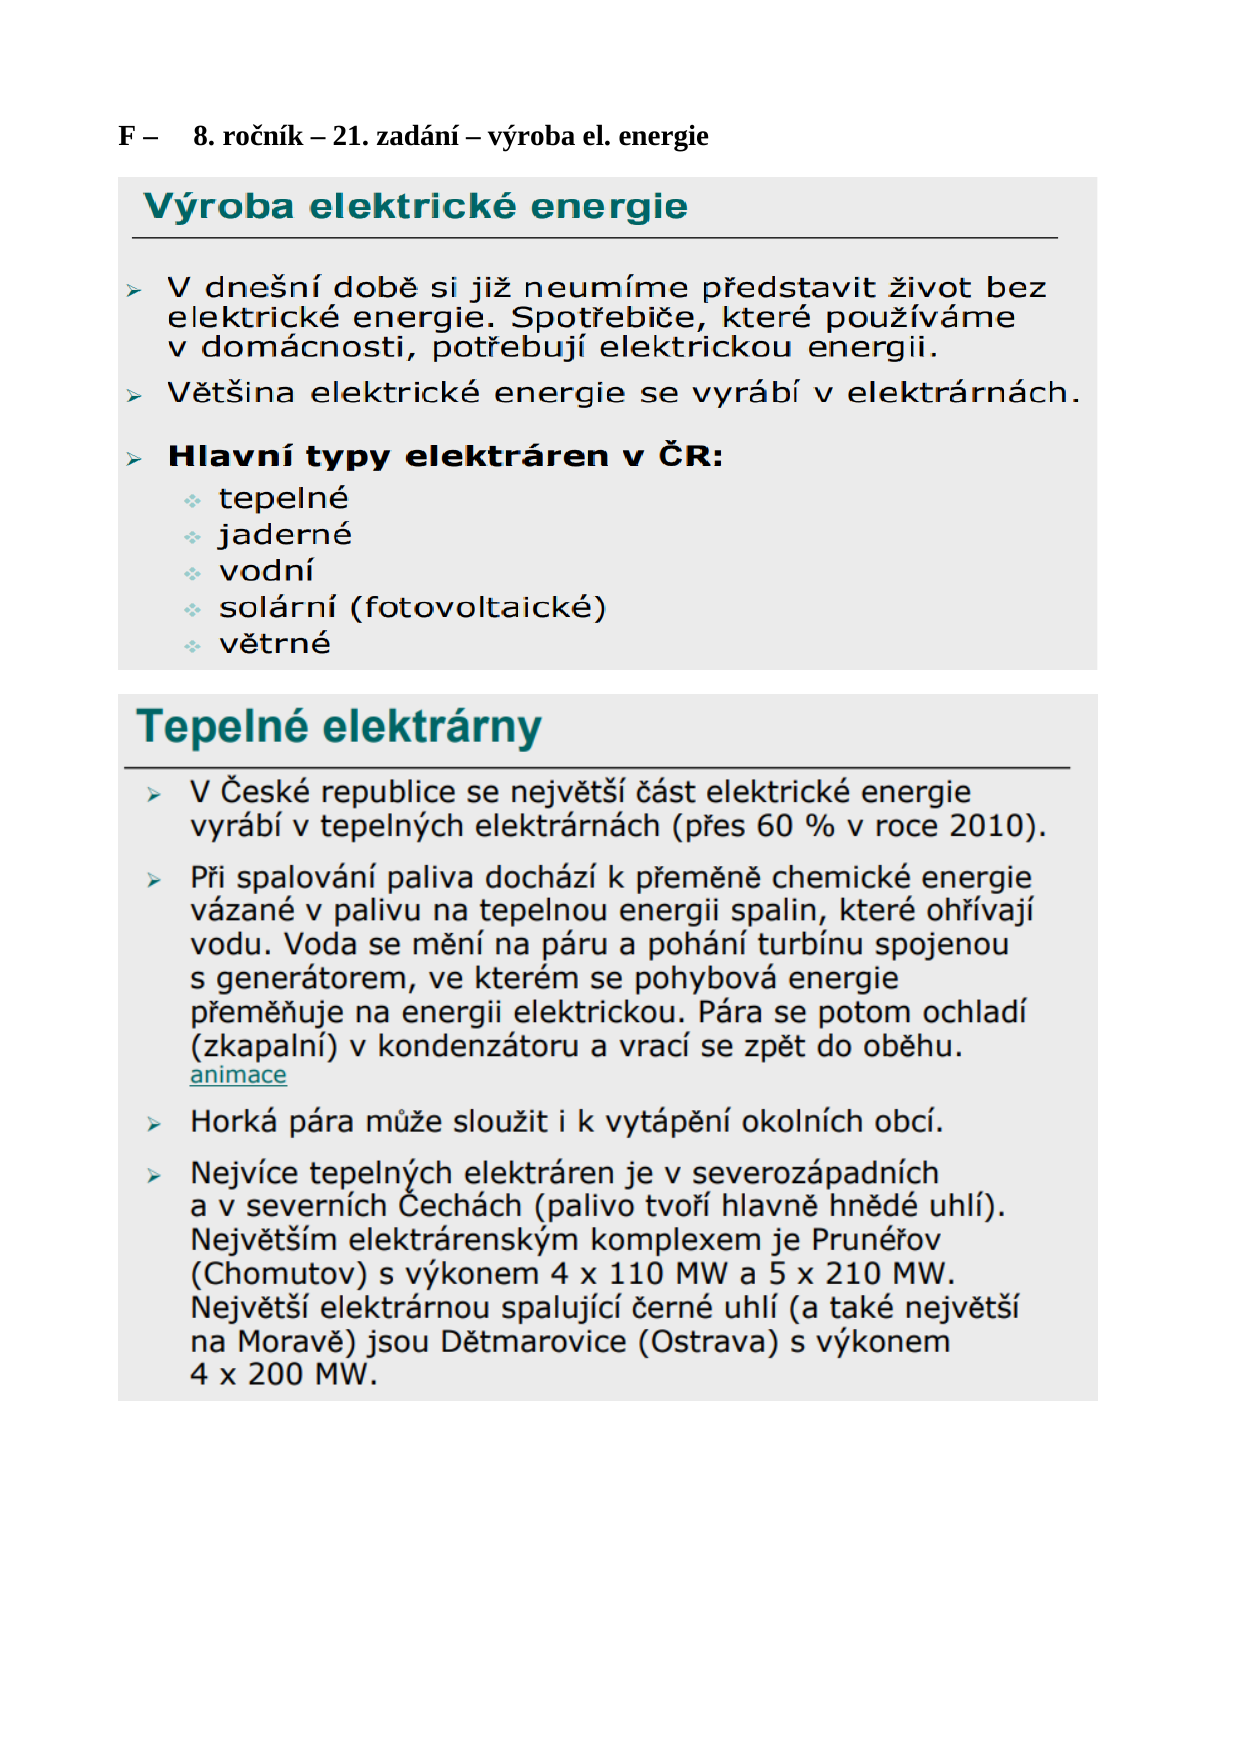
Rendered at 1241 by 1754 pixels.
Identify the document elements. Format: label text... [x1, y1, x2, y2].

picture [118, 177, 1098, 670]
text F – 8. ročník – 21. zadání – výroba el. energie [118, 118, 1122, 152]
picture [118, 694, 1098, 1401]
